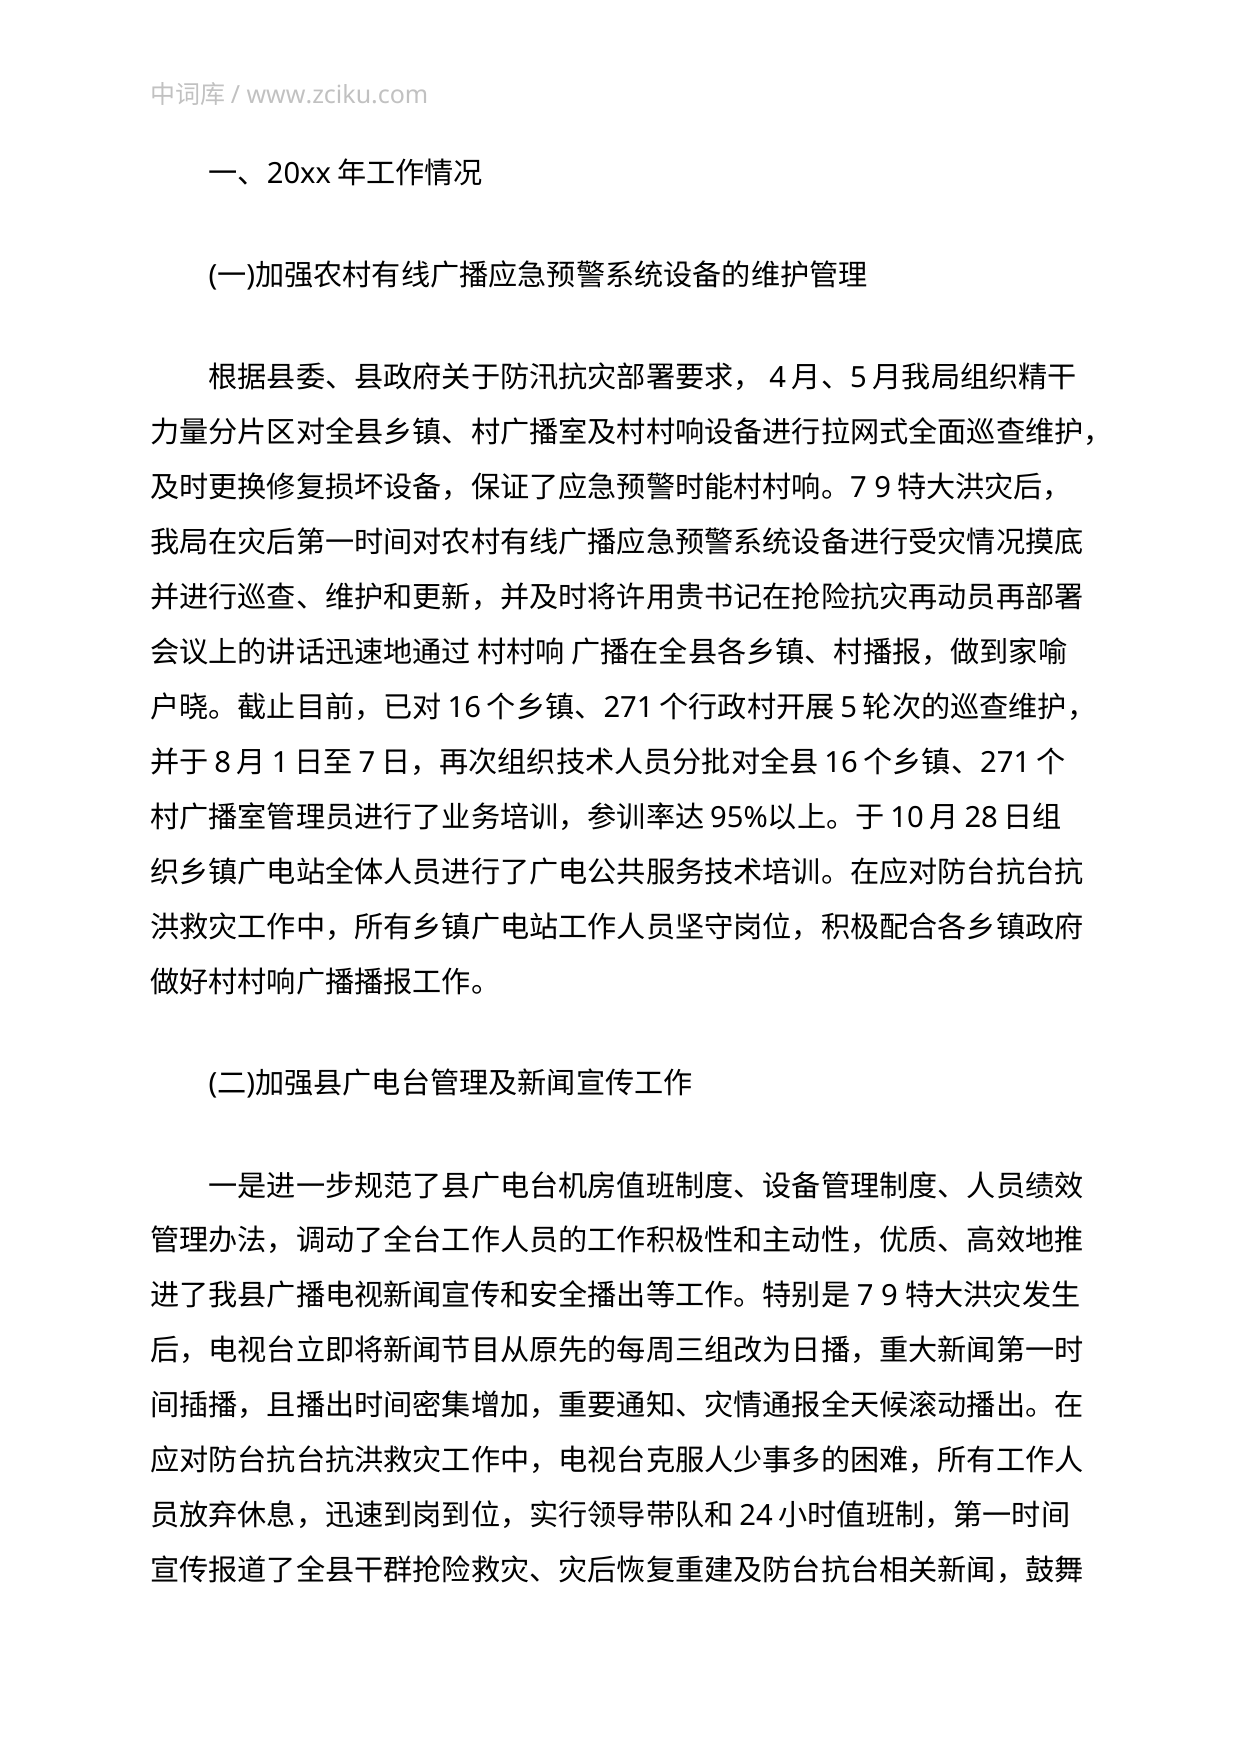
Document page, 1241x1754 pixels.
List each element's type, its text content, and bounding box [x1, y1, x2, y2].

text 一、20xx年工作情况 [150, 150, 1090, 192]
text 根据县委、县政府关于防汛抗灾部署要求， 4月、5月我局组织精干力量分片区对全县乡镇、村广播室及村村响设备进行拉网式全面巡查维护，及时更换修复损坏设备，保证了应急预警时能村村响。7 9特大洪灾后，我局在灾后第一时间对农村有线广播应急预警系统设备进行受灾情况摸底并进行巡查、维护和更新，并及时将许用贵书记在抢险抗灾再动员再部署会议上的讲话迅速地通过 村村响 广播在全县各乡镇、村播报，做到家喻户晓。截止目前，已对16个乡镇、271个行政村开展5轮次的巡查维护，并于8月1日至7日，再次组织技术人员分批对全县16个乡镇、271个村广播室管理员进行了业务培训，参训率达95%以上。于10月28日组织乡镇广电站全体人员进行了广电公共服务技术培训。在应对防台抗台抗洪救灾工作中，所有乡镇广电站工作人员坚守岗位，积极配合各乡镇政府做好村村响广播播报工作。 [150, 354, 1090, 1001]
text (二)加强县广电台管理及新闻宣传工作 [150, 1060, 1090, 1102]
text (一)加强农村有线广播应急预警系统设备的维护管理 [150, 252, 1090, 294]
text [150, 1162, 1090, 1589]
